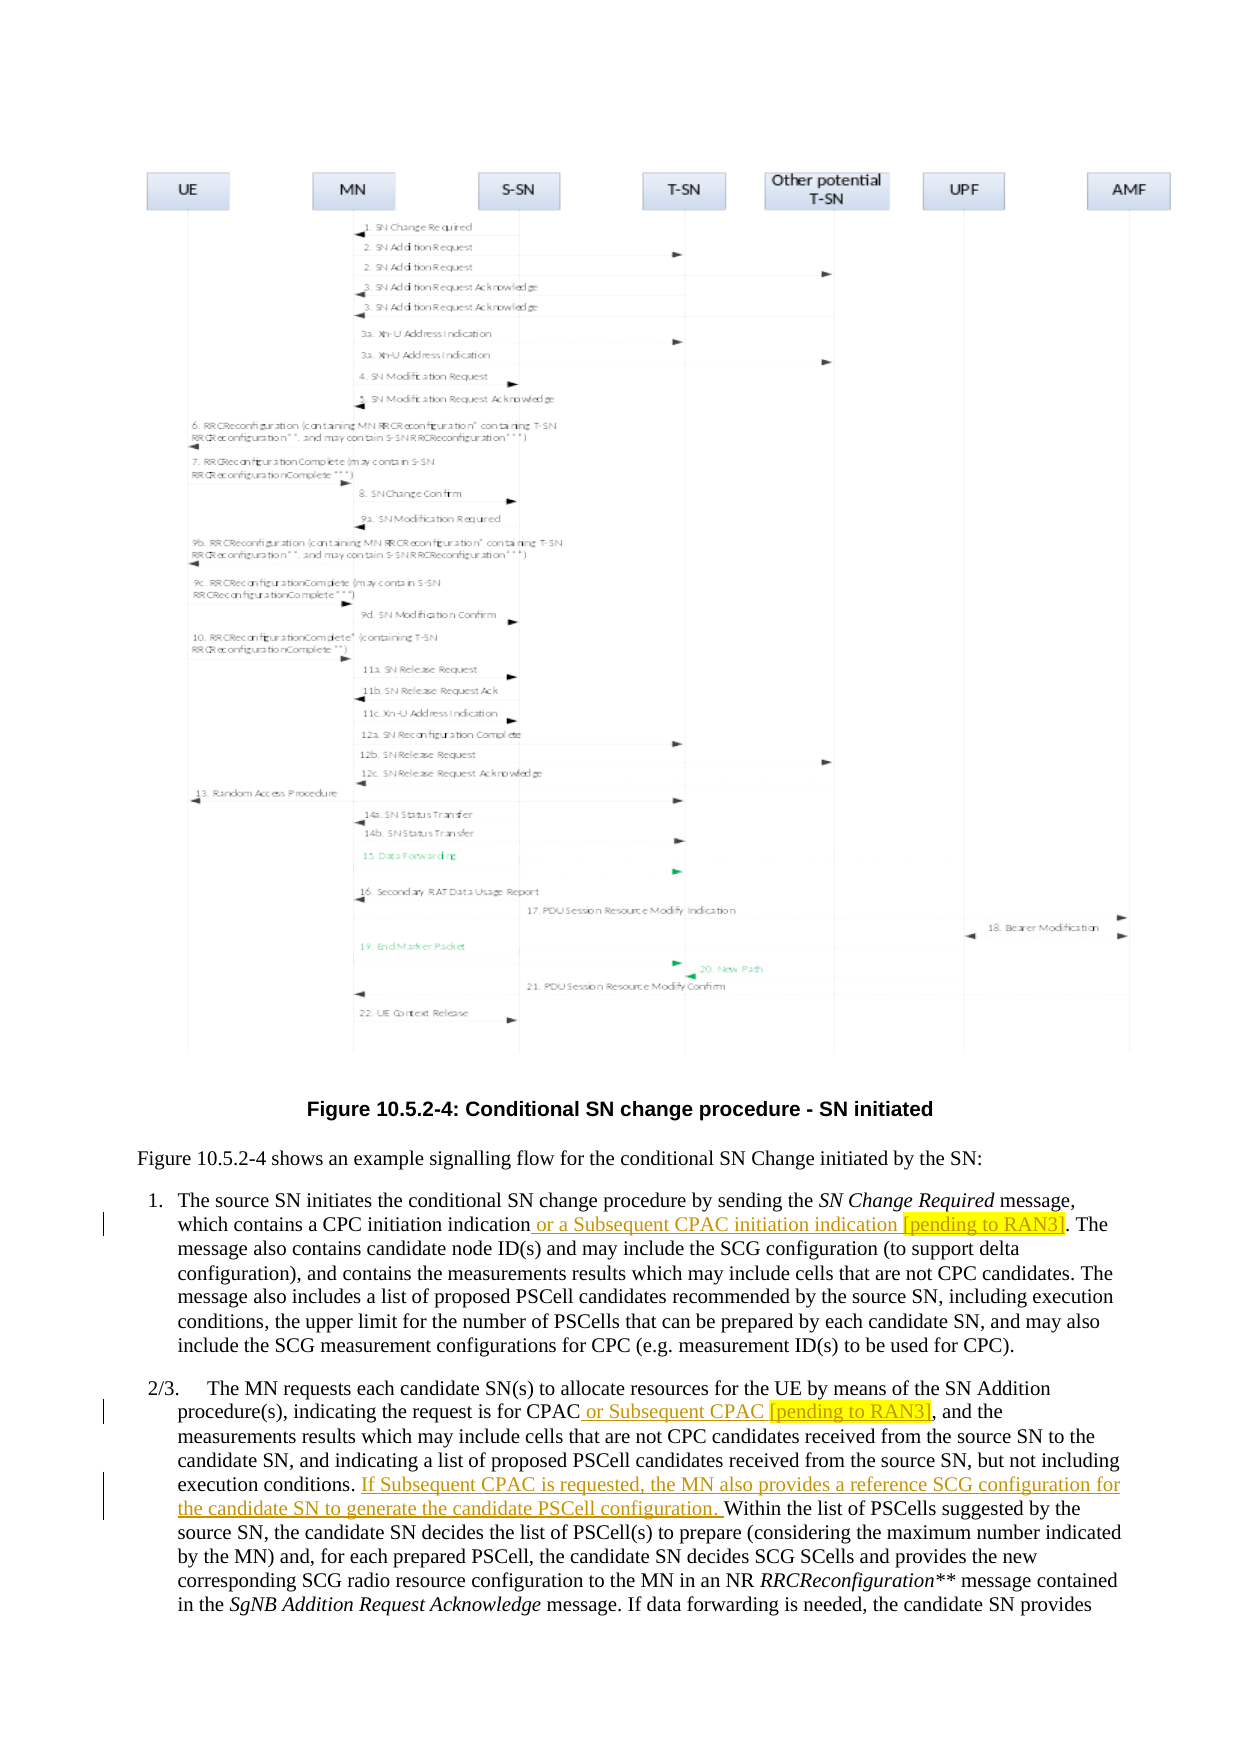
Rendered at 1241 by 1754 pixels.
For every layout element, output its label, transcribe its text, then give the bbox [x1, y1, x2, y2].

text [148, 1375, 1122, 1616]
text Figure 10.5.2-4: Conditional SN change procedure - SN initiated [118, 1096, 1122, 1120]
text Figure 10.5.2-4 shows an example signalling flow for the conditional SN Change initiated by the SN: [137, 1145, 1122, 1169]
text 1. The source SN initiates the conditional SN change procedure by sending the SN Change Required message, which contains a CPC initiation indication. The message also contains candidate node ID(s) and may include the SCG configuration (to support delta configuration), and contains the measurements results which may include cells that are not CPC candidates. The message also includes a list of proposed PSCell candidates recommended by the source SN, including execution conditions, the upper limit for the number of PSCells that can be prepared by each candidate SN, and may also include the SCG measurement configurations for CPC (e.g. measurement ID(s) to be used for CPC). [148, 1188, 1122, 1357]
